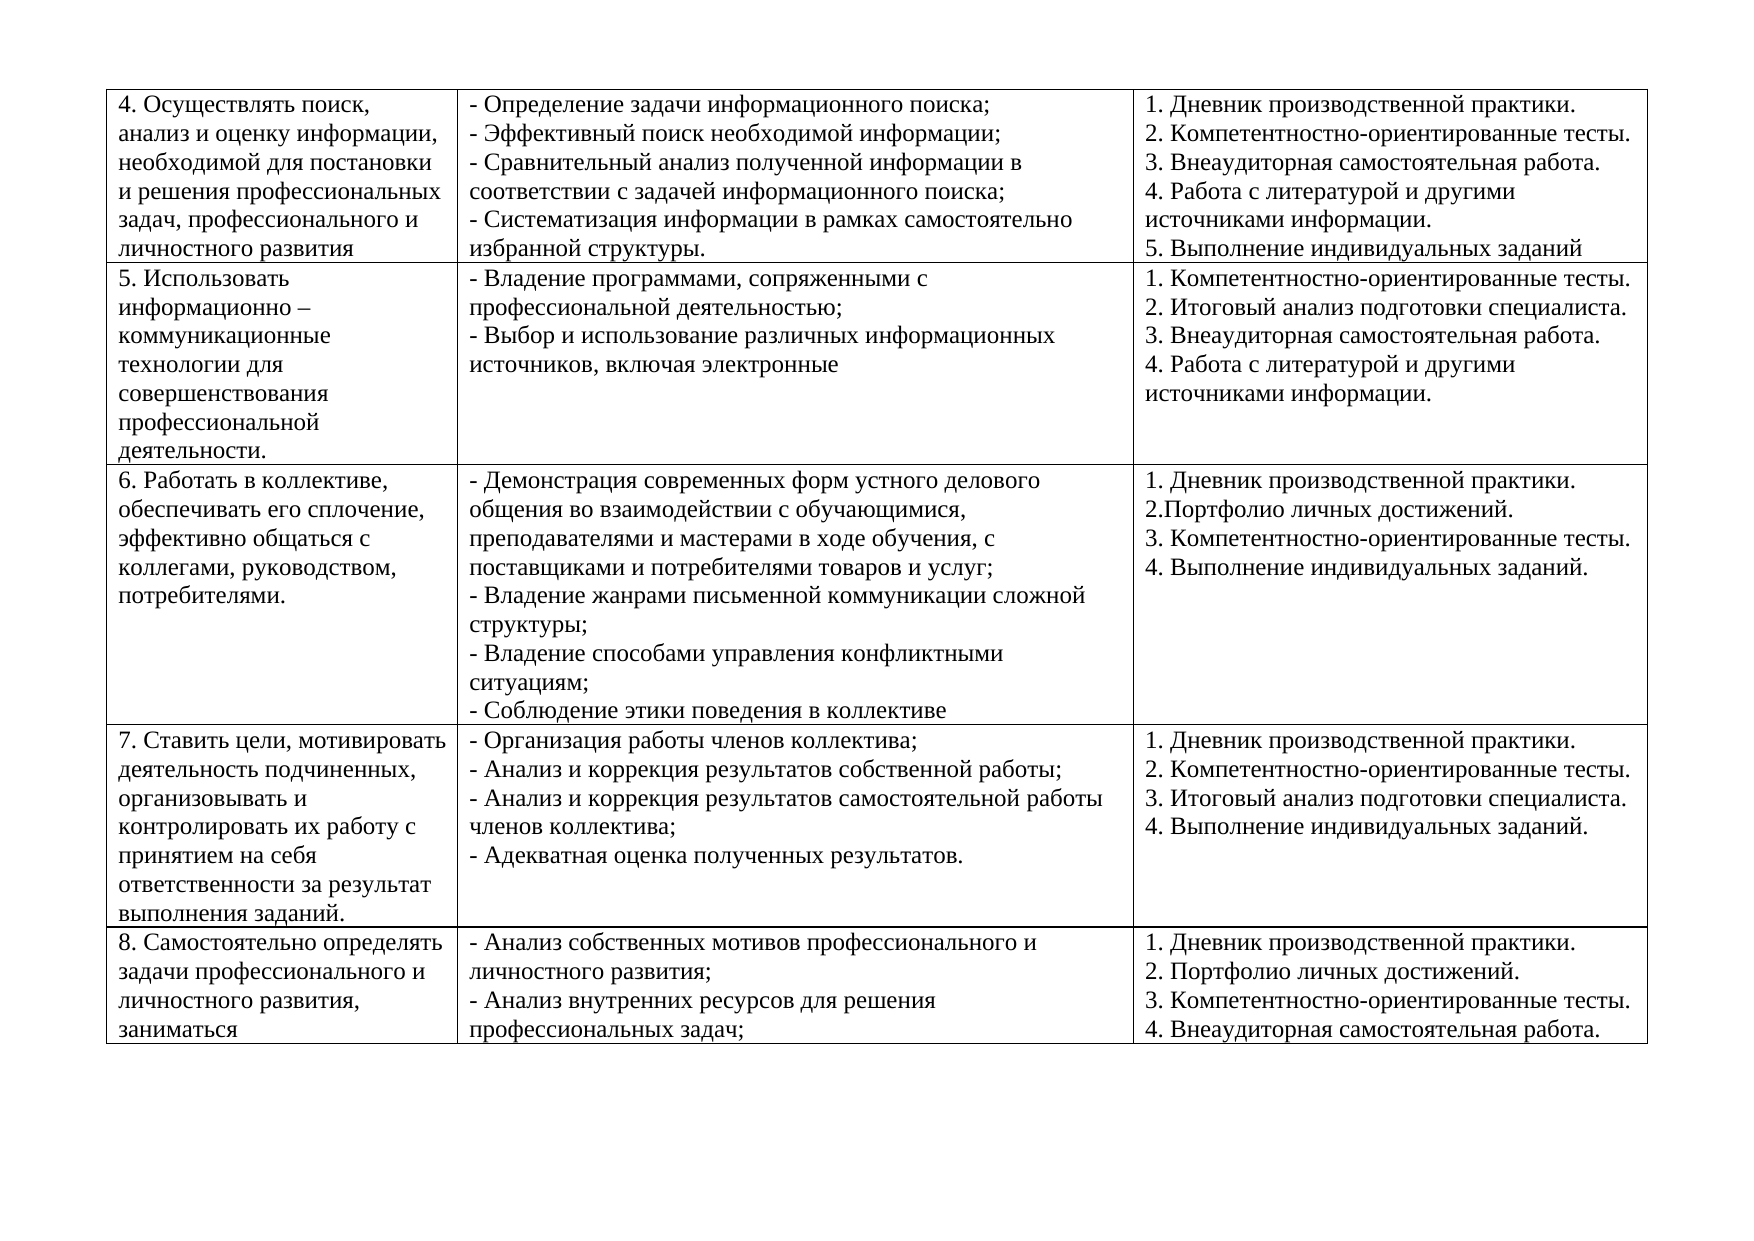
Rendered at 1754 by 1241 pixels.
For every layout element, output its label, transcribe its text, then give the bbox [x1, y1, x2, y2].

table_cell 1. Дневник производственной практики. 2. Компетентностно-ориентированные тесты. 3. Итоговый анализ подготовки специалиста. 4. Выполнение индивидуальных заданий. [1134, 725, 1647, 926]
table_cell 1. Компетентностно-ориентированные тесты. 2. Итоговый анализ подготовки специалиста. 3. Внеаудиторная самостоятельная работа. 4. Работа с литературой и другими источниками информации. [1134, 263, 1647, 464]
table_cell 4. Осуществлять поиск, анализ и оценку информации, необходимой для постановки и решения профессиональных задач, профессионального и личностного развития [107, 90, 457, 262]
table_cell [1134, 928, 1647, 1042]
table_cell 1. Дневник производственной практики. 2. Компетентностно-ориентированные тесты. 3. Внеаудиторная самостоятельная работа. 4. Работа с литературой и другими источниками информации. 5. Выполнение индивидуальных заданий [1134, 90, 1647, 262]
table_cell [107, 928, 457, 1042]
table_cell - Определение задачи информационного поиска; - Эффективный поиск необходимой информации; - Сравнительный анализ полученной информации в соответствии с задачей информационного поиска; - Систематизация информации в рамках самостоятельно избранной структуры. [458, 90, 1133, 262]
table_cell 7. Ставить цели, мотивировать деятельность подчиненных, организовывать и контролировать их работу с принятием на себя ответственности за результат выполнения заданий. [107, 725, 457, 926]
table_cell 6. Работать в коллективе, обеспечивать его сплочение, эффективно общаться с коллегами, руководством, потребителями. [107, 465, 457, 724]
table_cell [458, 928, 1133, 1042]
table_cell 1. Дневник производственной практики. 2.Портфолио личных достижений. 3. Компетентностно-ориентированные тесты. 4. Выполнение индивидуальных заданий. [1134, 465, 1647, 724]
table_cell - Демонстрация современных форм устного делового общения во взаимодействии с обучающимися, преподавателями и мастерами в ходе обучения, с поставщиками и потребителями товаров и услуг; - Владение жанрами письменной коммуникации сложной структуры; - Владение способами управления конфликтными ситуациям; - Соблюдение этики поведения в коллективе [458, 465, 1133, 724]
table_cell 5. Использовать информационно – коммуникационные технологии для совершенствования профессиональной деятельности. [107, 263, 457, 464]
table_cell - Владение программами, сопряженными с профессиональной деятельностью; - Выбор и использование различных информационных источников, включая электронные [458, 263, 1133, 464]
table_cell - Организация работы членов коллектива; - Анализ и коррекция результатов собственной работы; - Анализ и коррекция результатов самостоятельной работы членов коллектива; - Адекватная оценка полученных результатов. [458, 725, 1133, 926]
